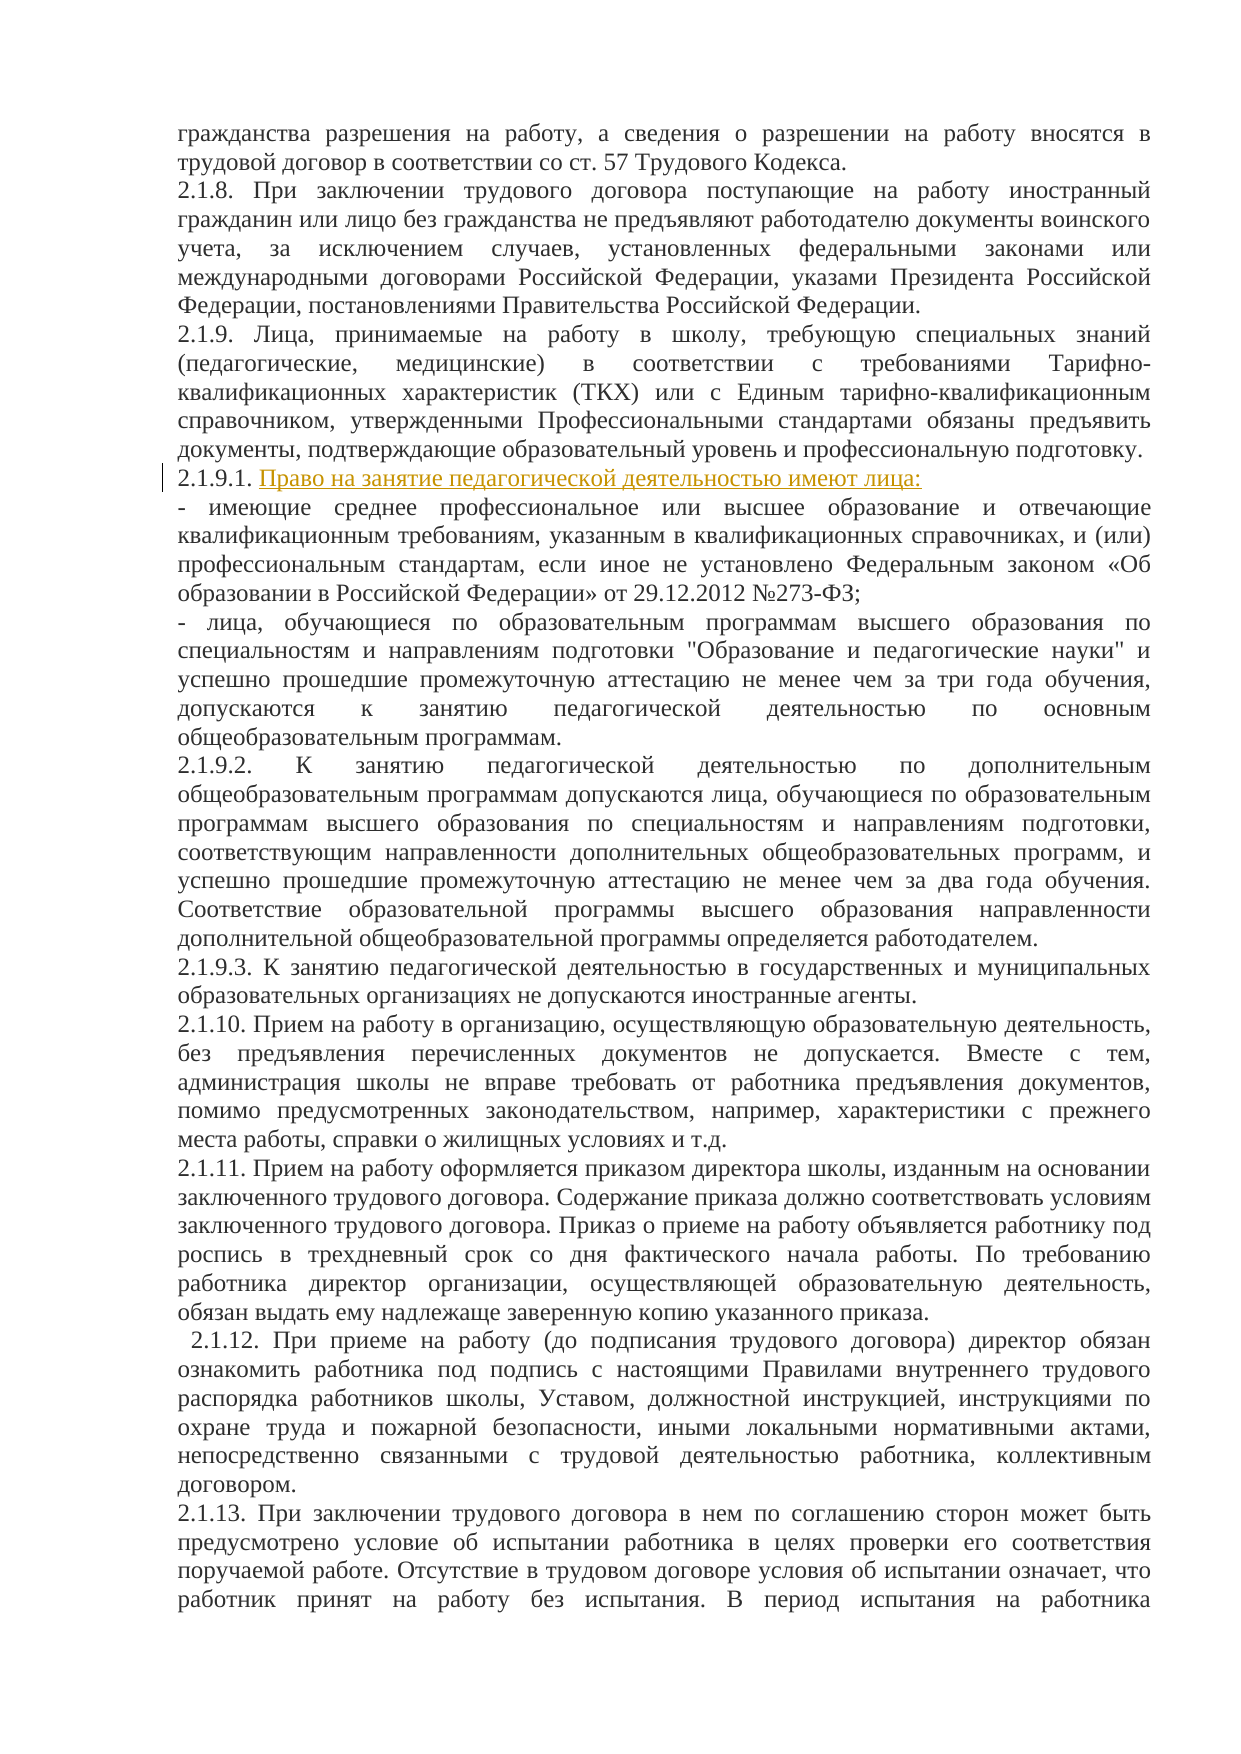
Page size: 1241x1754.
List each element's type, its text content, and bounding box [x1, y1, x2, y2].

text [177, 1498, 1152, 1613]
text 2.1.9.2. К занятию педагогической деятельностью по дополнительным общеобразовательным программам допускаются лица, обучающиеся по образовательным программам высшего образования по специальностям и направлениям подготовки, соответствующим направленности дополнительных общеобразовательных программ, и успешно прошедшие промежуточную аттестацию не менее чем за два года обучения. Соответствие образовательной программы высшего образования направленности дополнительной общеобразовательной программы определяется работодателем. [177, 751, 1152, 952]
text 2.1.11. Прием на работу оформляется приказом директора школы, изданным на основании заключенного трудового договора. Содержание приказа должно соответствовать условиям заключенного трудового договора. Приказ о приеме на работу объявляется работнику под роспись в трехдневный срок со дня фактического начала работы. По требованию работника директор организации, осуществляющей образовательную деятельность, обязан выдать ему надлежаще заверенную копию указанного приказа. [177, 1153, 1152, 1326]
text 2.1.9.1. [177, 463, 1152, 492]
text - лица, обучающиеся по образовательным программам высшего образования по специальностям и направлениям подготовки "Образование и педагогические науки" и успешно прошедшие промежуточную аттестацию не менее чем за три года обучения, допускаются к занятию педагогической деятельностью по основным общеобразовательным программам. [177, 607, 1152, 751]
text 2.1.9.3. К занятию педагогической деятельностью в государственных и муниципальных образовательных организациях не допускаются иностранные агенты. [177, 952, 1152, 1009]
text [177, 118, 1152, 176]
text 2.1.10. Прием на работу в организацию, осуществляющую образовательную деятельность, без предъявления перечисленных документов не допускается. Вместе с тем, администрация школы не вправе требовать от работника предъявления документов, помимо предусмотренных законодательством, например, характеристики с прежнего места работы, справки о жилищных условиях и т.д. [177, 1009, 1152, 1153]
text - имеющие среднее профессиональное или высшее образование и отвечающие квалификационным требованиям, указанным в квалификационных справочниках, и (или) профессиональным стандартам, если иное не установлено Федеральным законом «Об образовании в Российской Федерации» от 29.12.2012 №273-ФЗ; [177, 492, 1152, 607]
text 2.1.9. Лица, принимаемые на работу в школу, требующую специальных знаний (педагогические, медицинские) в соответствии с требованиями Тарифно-квалификационных характеристик (ТКХ) или с Единым тарифно-квалификационным справочником, утвержденными Профессиональными стандартами обязаны предъявить документы, подтверждающие образовательный уровень и профессиональную подготовку. [177, 319, 1152, 463]
text 2.1.8. При заключении трудового договора поступающие на работу иностранный гражданин или лицо без гражданства не предъявляют работодателю документы воинского учета, за исключением случаев, установленных федеральными законами или международными договорами Российской Федерации, указами Президента Российской Федерации, постановлениями Правительства Российской Федерации. [177, 176, 1152, 319]
text 2.1.12. При приеме на работу (до подписания трудового договора) директор обязан ознакомить работника под подпись с настоящими Правилами внутреннего трудового распорядка работников школы, Уставом, должностной инструкцией, инструкциями по охране труда и пожарной безопасности, иными локальными нормативными актами, непосредственно связанными с трудовой деятельностью работника, коллективным договором. [177, 1326, 1152, 1498]
